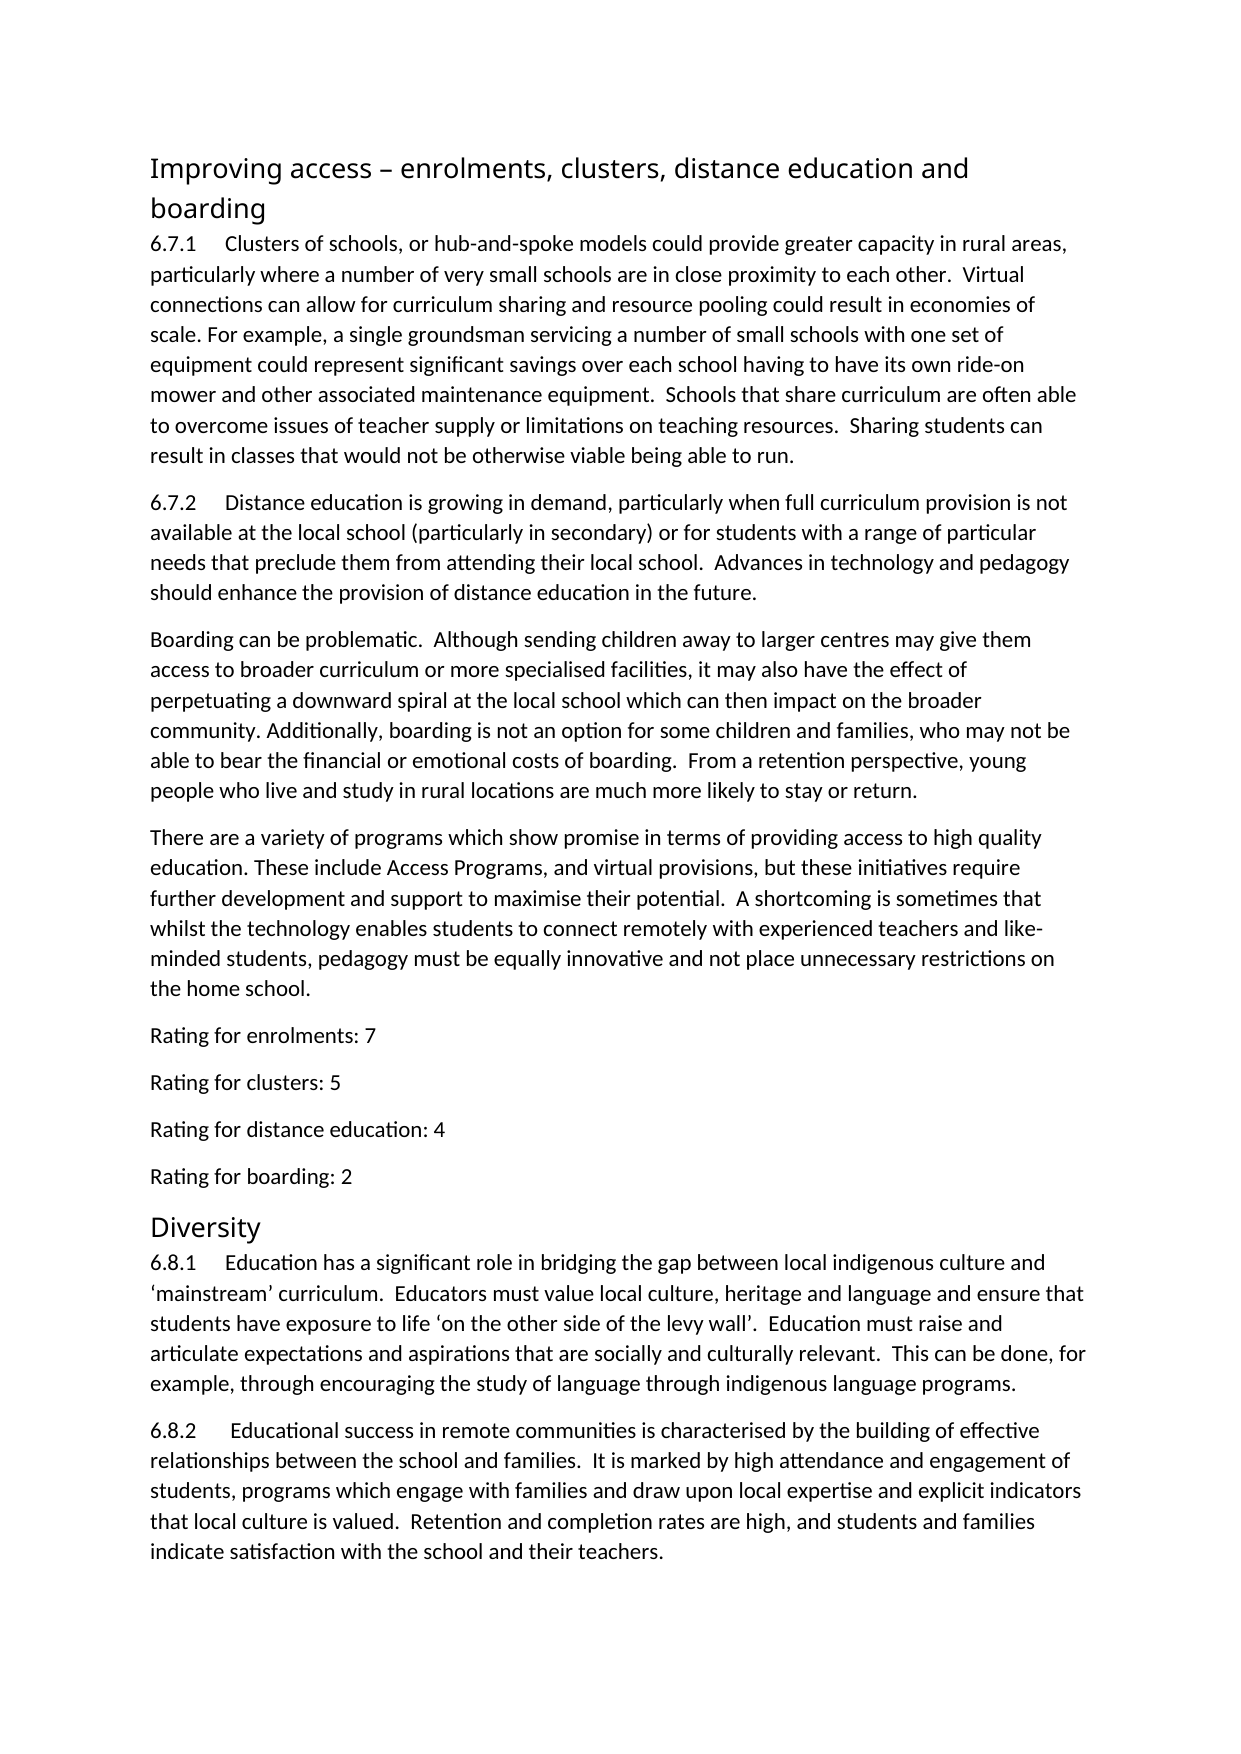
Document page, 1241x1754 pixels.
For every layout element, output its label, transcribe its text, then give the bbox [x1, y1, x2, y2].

text Rating for enrolments: 7 [150, 1021, 1090, 1049]
text 6.7.1 Clusters of schools, or hub-and-spoke models could provide greater capacity in rural areas, particularly where a number of very small schools are in close proximity to each other. Virtual connections can allow for curriculum sharing and resource pooling could result in economies of scale. For example, a single groundsman servicing a number of small schools with one set of equipment could represent significant savings over each school having to have its own ride-on mower and other associated maintenance equipment. Schools that share curriculum are often able to overcome issues of teacher supply or limitations on teaching resources. Sharing students can result in classes that would not be otherwise viable being able to run. [150, 229, 1090, 469]
text There are a variety of programs which show promise in terms of providing access to high quality education. These include Access Programs, and virtual provisions, but these initiatives require further development and support to maximise their potential. A shortcoming is sometimes that whilst the technology enables students to connect remotely with experienced teachers and like-minded students, pedagogy must be equally innovative and not place unnecessary restrictions on the home school. [150, 823, 1090, 1002]
text Rating for clusters: 5 [150, 1068, 1090, 1096]
text 6.8.1 Education has a significant role in bridging the gap between local indigenous culture and ‘mainstream’ curriculum. Educators must value local culture, heritage and language and ensure that students have exposure to life ‘on the other side of the levy wall’. Education must raise and articulate expectations and aspirations that are socially and culturally relevant. This can be done, for example, through encouraging the study of language through indigenous language programs. [150, 1248, 1090, 1397]
subtitle Improving access – enrolments, clusters, distance education and boarding [150, 150, 1090, 227]
text 6.8.2 Educational success in remote communities is characterised by the building of effective relationships between the school and families. It is marked by high attendance and engagement of students, programs which engage with families and draw upon local expertise and explicit indicators that local culture is valued. Retention and completion rates are high, and students and families indicate satisfaction with the school and their teachers. [150, 1416, 1090, 1565]
text Boarding can be problematic. Although sending children away to larger centres may give them access to broader curriculum or more specialised facilities, it may also have the effect of perpetuating a downward spiral at the local school which can then impact on the broader community. Additionally, boarding is not an option for some children and families, who may not be able to bear the financial or emotional costs of boarding. From a retention perspective, young people who live and study in rural locations are much more likely to stay or return. [150, 625, 1090, 804]
text Rating for distance education: 4 [150, 1115, 1090, 1143]
text Rating for boarding: 2 [150, 1162, 1090, 1190]
text 6.7.2 Distance education is growing in demand, particularly when full curriculum provision is not available at the local school (particularly in secondary) or for students with a range of particular needs that preclude them from attending their local school. Advances in technology and pedagogy should enhance the provision of distance education in the future. [150, 488, 1090, 607]
subtitle Diversity [150, 1209, 1090, 1246]
